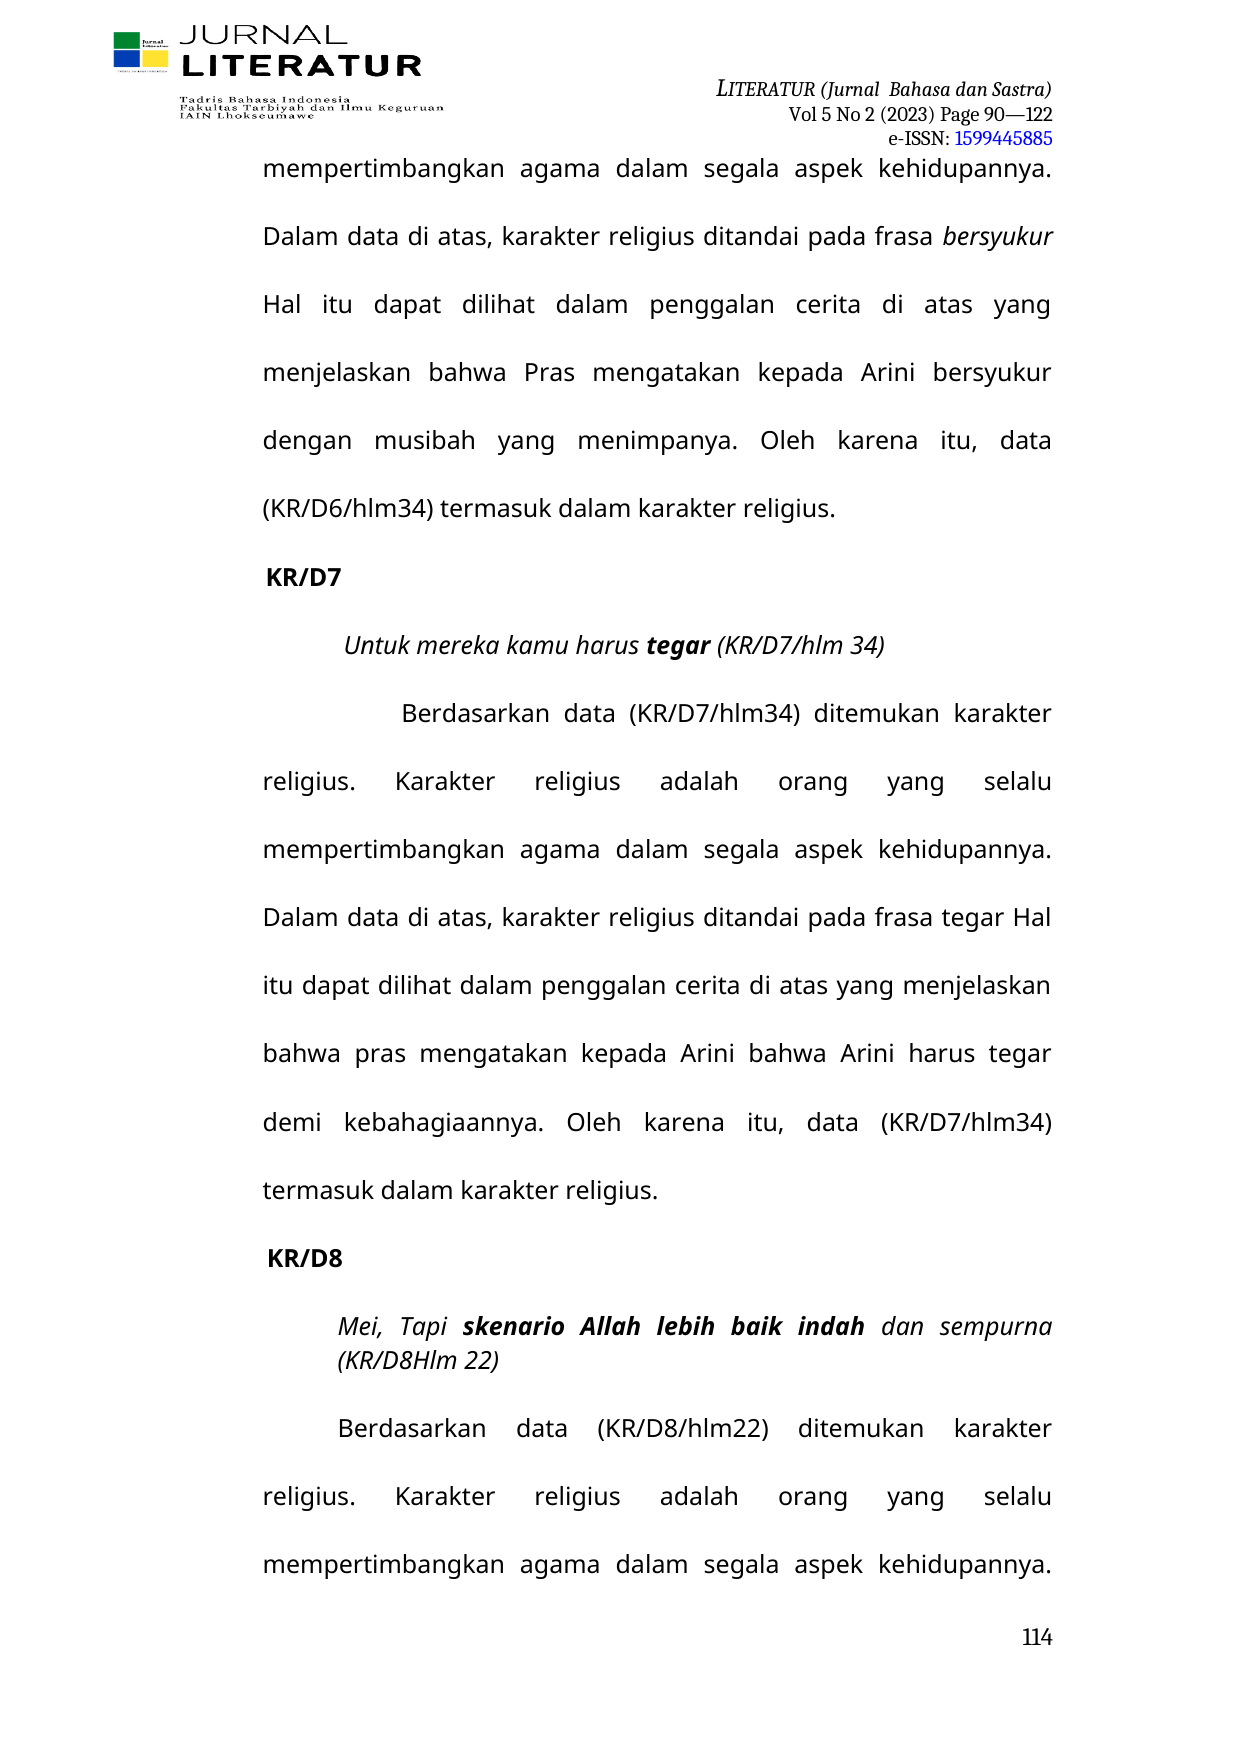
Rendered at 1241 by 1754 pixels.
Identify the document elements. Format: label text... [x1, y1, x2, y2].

text KR/D8 [262, 1240, 1053, 1274]
text Untuk mereka kamu harus tegar (KR/D7/hlm 34) [187, 627, 1053, 661]
text KR/D7 [187, 559, 1053, 593]
text Mei, Tapi skenario Allah lebih baik indah dan sempurna (KR/D8Hlm 22) [337, 1308, 1053, 1377]
text Berdasarkan data (KR/D7/hlm34) ditemukan karakter religius. Karakter religius adalah orang yang selalu mempertimbangkan agama dalam segala aspek kehidupannya. Dalam data di atas, karakter religius ditandai pada frasa tegar Hal itu dapat dilihat dalam penggalan cerita di atas yang menjelaskan bahwa pras mengatakan kepada Arini bahwa Arini harus tegar demi kebahagiaannya. Oleh karena itu, data (KR/D7/hlm34) termasuk dalam karakter religius. [262, 695, 1053, 1206]
picture [86, 12, 535, 150]
